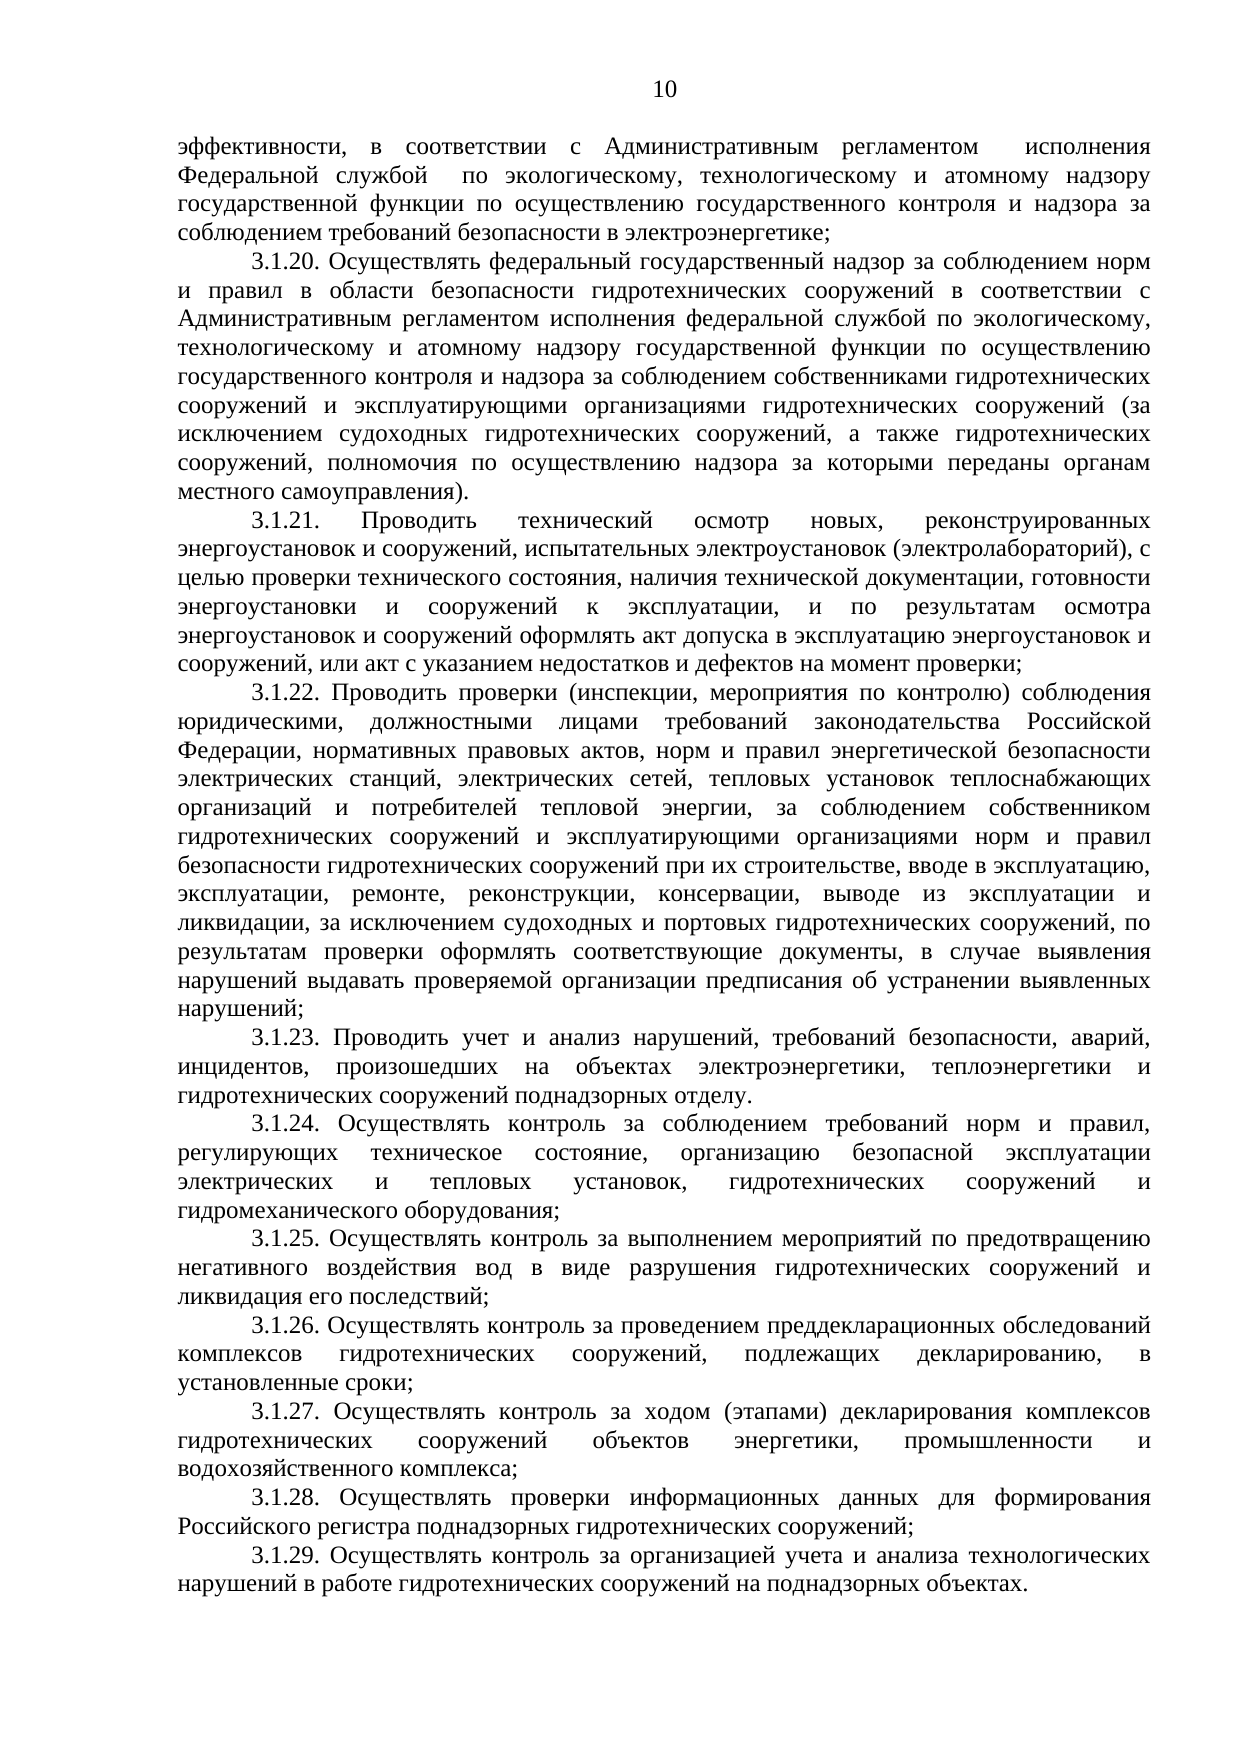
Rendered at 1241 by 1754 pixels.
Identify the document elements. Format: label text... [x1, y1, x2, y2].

text 3.1.26. Осуществлять контроль за проведением преддекларационных обследований комплексов гидротехнических сооружений, подлежащих декларированию, в установленные сроки; [177, 1310, 1152, 1396]
text 3.1.25. Осуществлять контроль за выполнением мероприятий по предотвращению негативного воздействия вод в виде разрушения гидротехнических сооружений и ликвидация его последствий; [177, 1223, 1152, 1310]
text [177, 131, 1152, 246]
text 3.1.29. Осуществлять контроль за организацией учета и анализа технологических нарушений в работе гидротехнических сооружений на поднадзорных объектах. [177, 1540, 1152, 1597]
text 3.1.24. Осуществлять контроль за соблюдением требований норм и правил, регулирующих техническое состояние, организацию безопасной эксплуатации электрических и тепловых установок, гидротехнических сооружений и гидромеханического оборудования; [177, 1108, 1152, 1223]
text 3.1.20. Осуществлять федеральный государственный надзор за соблюдением норм и правил в области безопасности гидротехнических сооружений в соответствии с Административным регламентом исполнения федеральной службой по экологическому, технологическому и атомному надзору государственной функции по осуществлению государственного контроля и надзора за соблюдением собственниками гидротехнических сооружений и эксплуатирующими организациями гидротехнических сооружений (за исключением судоходных гидротехнических сооружений, а также гидротехнических сооружений, полномочия по осуществлению надзора за которыми переданы органам местного самоуправления). [177, 246, 1152, 505]
text 3.1.21. Проводить технический осмотр новых, реконструированных энергоустановок и сооружений, испытательных электроустановок (электролабораторий), с целью проверки технического состояния, наличия технической документации, готовности энергоустановки и сооружений к эксплуатации, и по результатам осмотра энергоустановок и сооружений оформлять акт допуска в эксплуатацию энергоустановок и сооружений, или акт с указанием недостатков и дефектов на момент проверки; [177, 505, 1152, 677]
text 3.1.23. Проводить учет и анализ нарушений, требований безопасности, аварий, инцидентов, произошедших на объектах электроэнергетики, теплоэнергетики и гидротехнических сооружений поднадзорных отделу. [177, 1022, 1152, 1108]
text 3.1.22. Проводить проверки (инспекции, мероприятия по контролю) соблюдения юридическими, должностными лицами требований законодательства Российской Федерации, нормативных правовых актов, норм и правил энергетической безопасности электрических станций, электрических сетей, тепловых установок теплоснабжающих организаций и потребителей тепловой энергии, за соблюдением собственником гидротехнических сооружений и эксплуатирующими организациями норм и правил безопасности гидротехнических сооружений при их строительстве, вводе в эксплуатацию, эксплуатации, ремонте, реконструкции, консервации, выводе из эксплуатации и ликвидации, за исключением судоходных и портовых гидротехнических сооружений, по результатам проверки оформлять соответствующие документы, в случае выявления нарушений выдавать проверяемой организации предписания об устранении выявленных нарушений; [177, 677, 1152, 1022]
text 3.1.28. Осуществлять проверки информационных данных для формирования Российского регистра поднадзорных гидротехнических сооружений; [177, 1482, 1152, 1540]
text 3.1.27. Осуществлять контроль за ходом (этапами) декларирования комплексов гидротехнических сооружений объектов энергетики, промышленности и водохозяйственного комплекса; [177, 1396, 1152, 1482]
